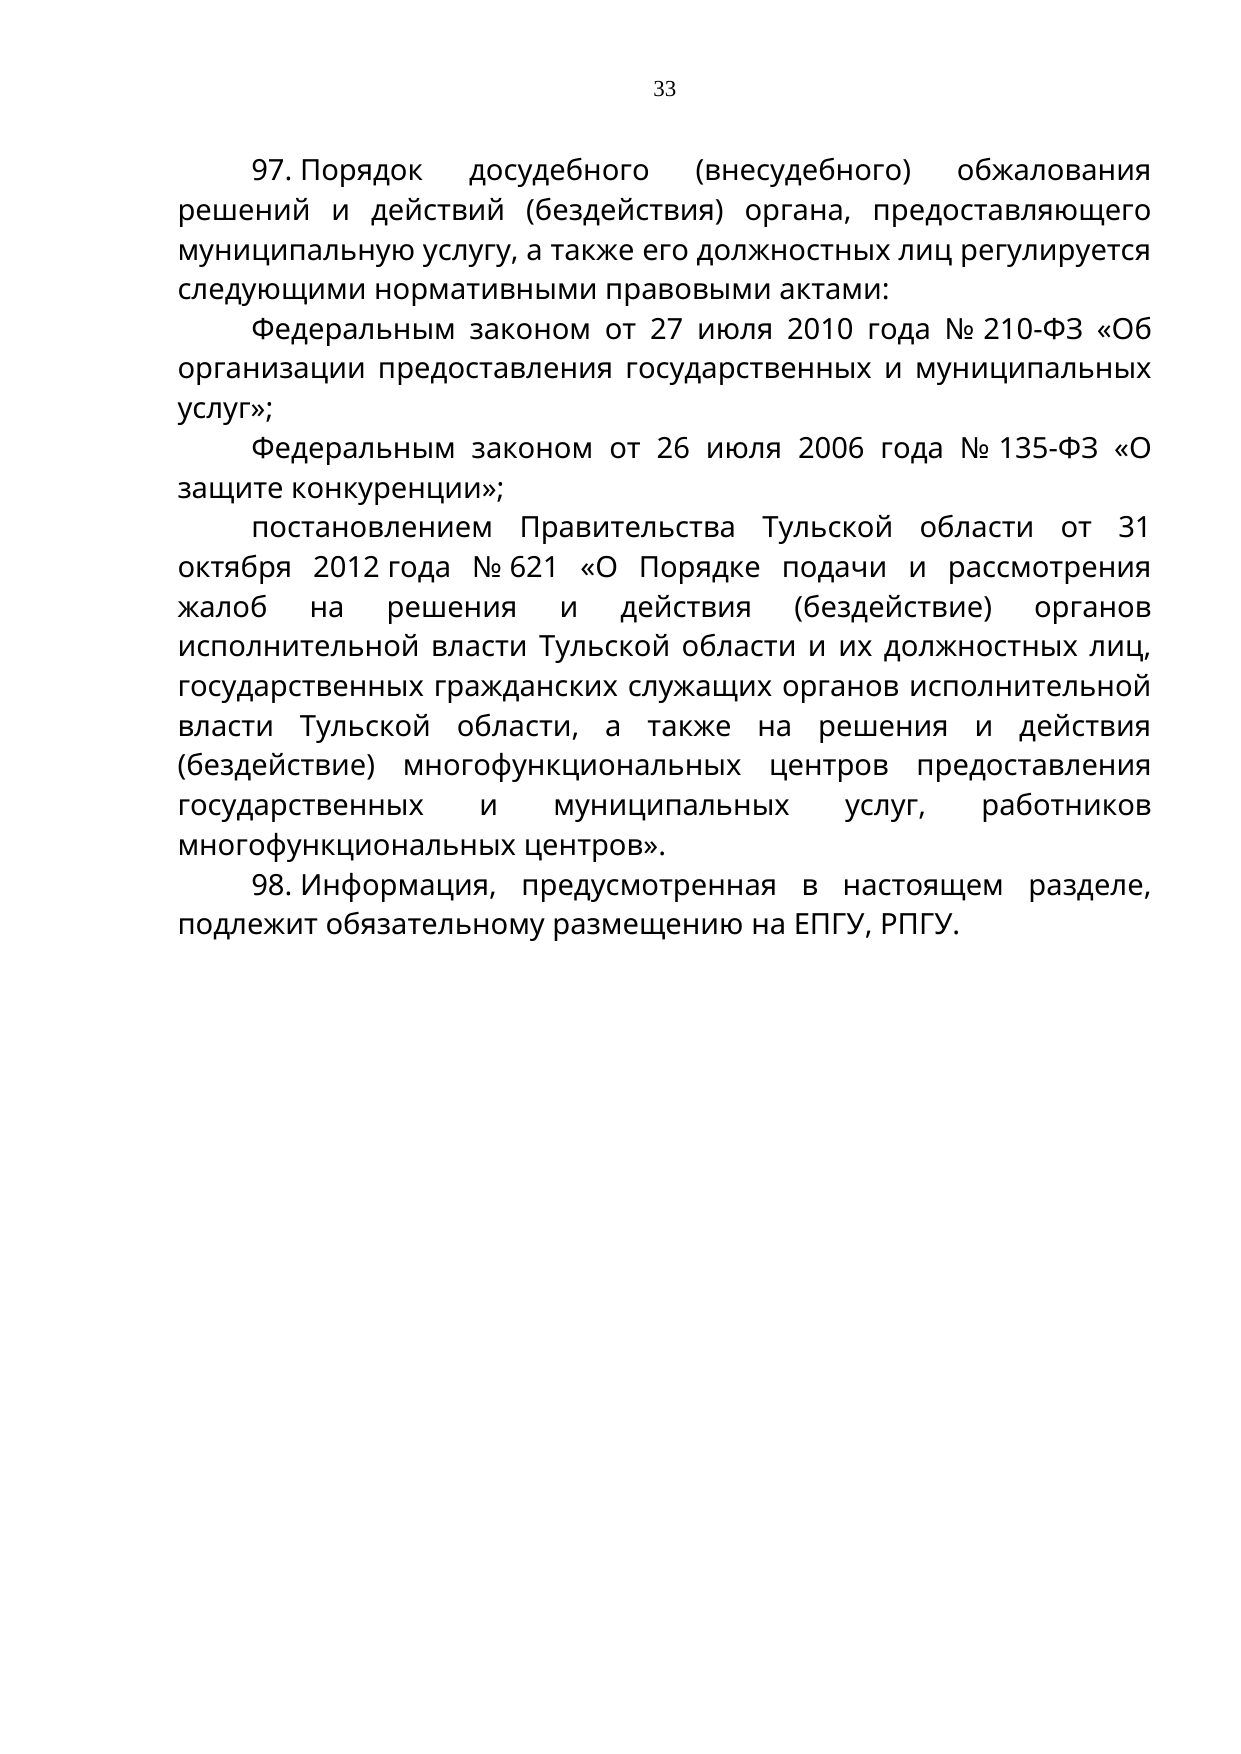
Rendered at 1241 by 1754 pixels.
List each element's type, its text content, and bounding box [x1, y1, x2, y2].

text Федеральным законом от 27 июля 2010 года № 210-ФЗ «Об организации предоставления государственных и муниципальных услуг»; [177, 308, 1152, 427]
text 97. Порядок досудебного (внесудебного) обжалования решений и действий (бездействия) органа, предоставляющего муниципальную услугу, а также его должностных лиц регулируется следующими нормативными правовыми актами: [177, 149, 1152, 308]
text Федеральным законом от 26 июля 2006 года № 135-ФЗ «О защите конкуренции»; [177, 427, 1152, 507]
text 98. Информация, предусмотренная в настоящем разделе, подлежит обязательному размещению на ЕПГУ, РПГУ. [177, 864, 1152, 943]
text постановлением Правительства Тульской области от 31 октября 2012 года № 621 «О Порядке подачи и рассмотрения жалоб на решения и действия (бездействие) органов исполнительной власти Тульской области и их должностных лиц, государственных гражданских служащих органов исполнительной власти Тульской области, а также на решения и действия (бездействие) многофункциональных центров предоставления государственных и муниципальных услуг, работников многофункциональных центров». [177, 507, 1152, 864]
